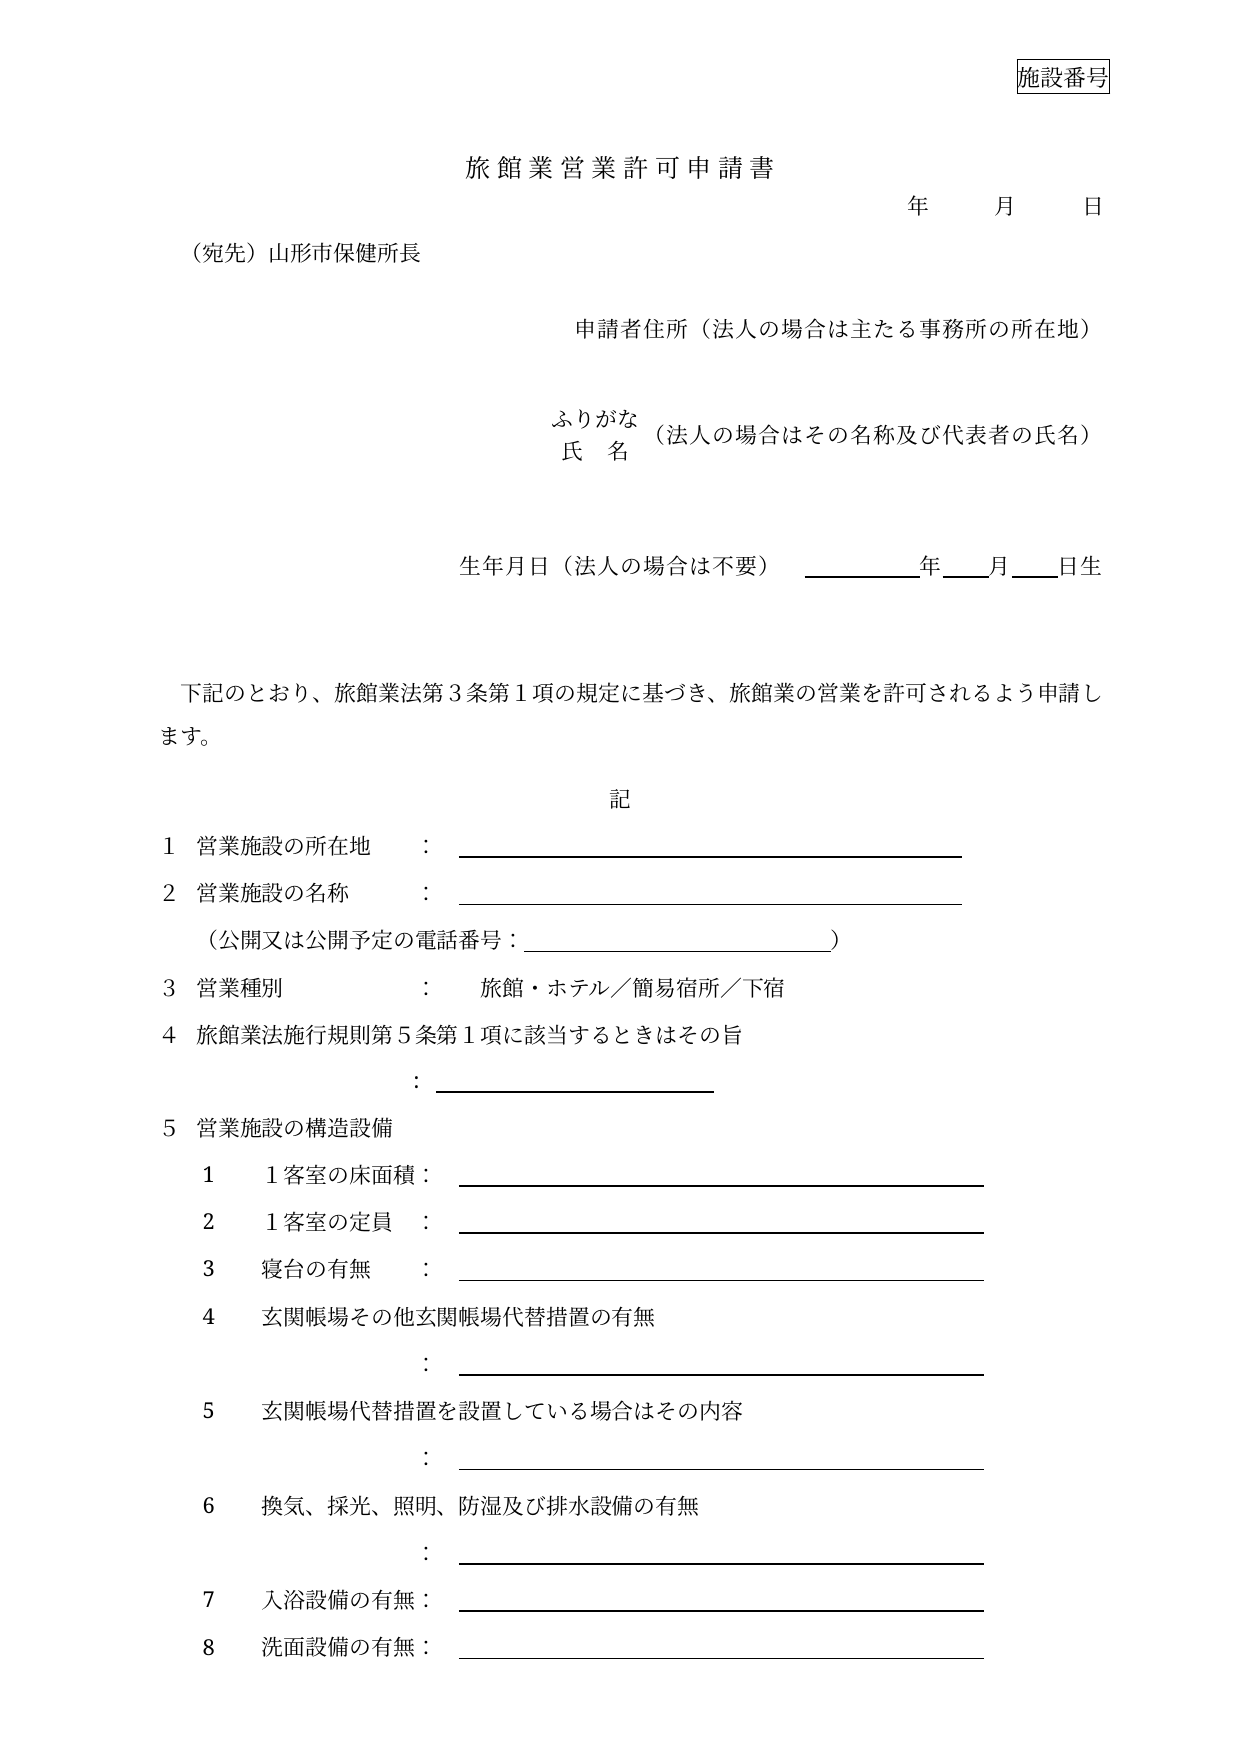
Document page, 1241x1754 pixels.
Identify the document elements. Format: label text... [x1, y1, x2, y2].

list 営業施設の構造設備 [158, 1111, 1103, 1142]
text 申請者住所（法人の場合は主たる事務所の所在地） [137, 298, 1103, 358]
list 寝台の有無 ： [202, 1253, 1103, 1284]
list 洗面設備の有無： [202, 1631, 1103, 1662]
list 営業施設の名称 ： [158, 877, 1103, 908]
text 下記のとおり、旅館業法第３条第１項の規定に基づき、旅館業の営業を許可されるよう申請します。 [137, 670, 1103, 757]
list （公開又は公開予定の電話番号： ） [196, 924, 1103, 955]
list ： [240, 1442, 1103, 1473]
list １客室の定員 ： [202, 1205, 1103, 1237]
list ： [240, 1536, 1103, 1568]
list : [196, 1065, 1103, 1095]
list 入浴設備の有無： [202, 1583, 1103, 1615]
text 年 月 日 [137, 189, 1103, 221]
list 換気、採光、照明、防湿及び排水設備の有無 [202, 1489, 1103, 1520]
text 生年月日（法人の場合は不要） 年 月 日生 [137, 535, 1103, 596]
list 玄関帳場その他玄関帳場代替措置の有無 [202, 1300, 1103, 1331]
list １客室の床面積： [202, 1158, 1103, 1189]
text 記 [137, 782, 1103, 814]
list 旅館業法施行規則第５条第１項に該当するときはその旨 [158, 1018, 1103, 1049]
list 玄関帳場代替措置を設置している場合はその内容 [202, 1394, 1103, 1426]
list 営業種別 ： 旅館・ホテル／簡易宿所／下宿 [158, 971, 1103, 1002]
list ： [240, 1347, 1103, 1379]
list 営業施設の所在地 ： [158, 829, 1103, 861]
text （宛先）山形市保健所長 [137, 237, 1103, 268]
text 旅館業営業許可申請書旅館業経営許可申請書 [137, 148, 1103, 184]
text （法人の場合はその名称及び代表者の氏名） [137, 389, 1103, 480]
